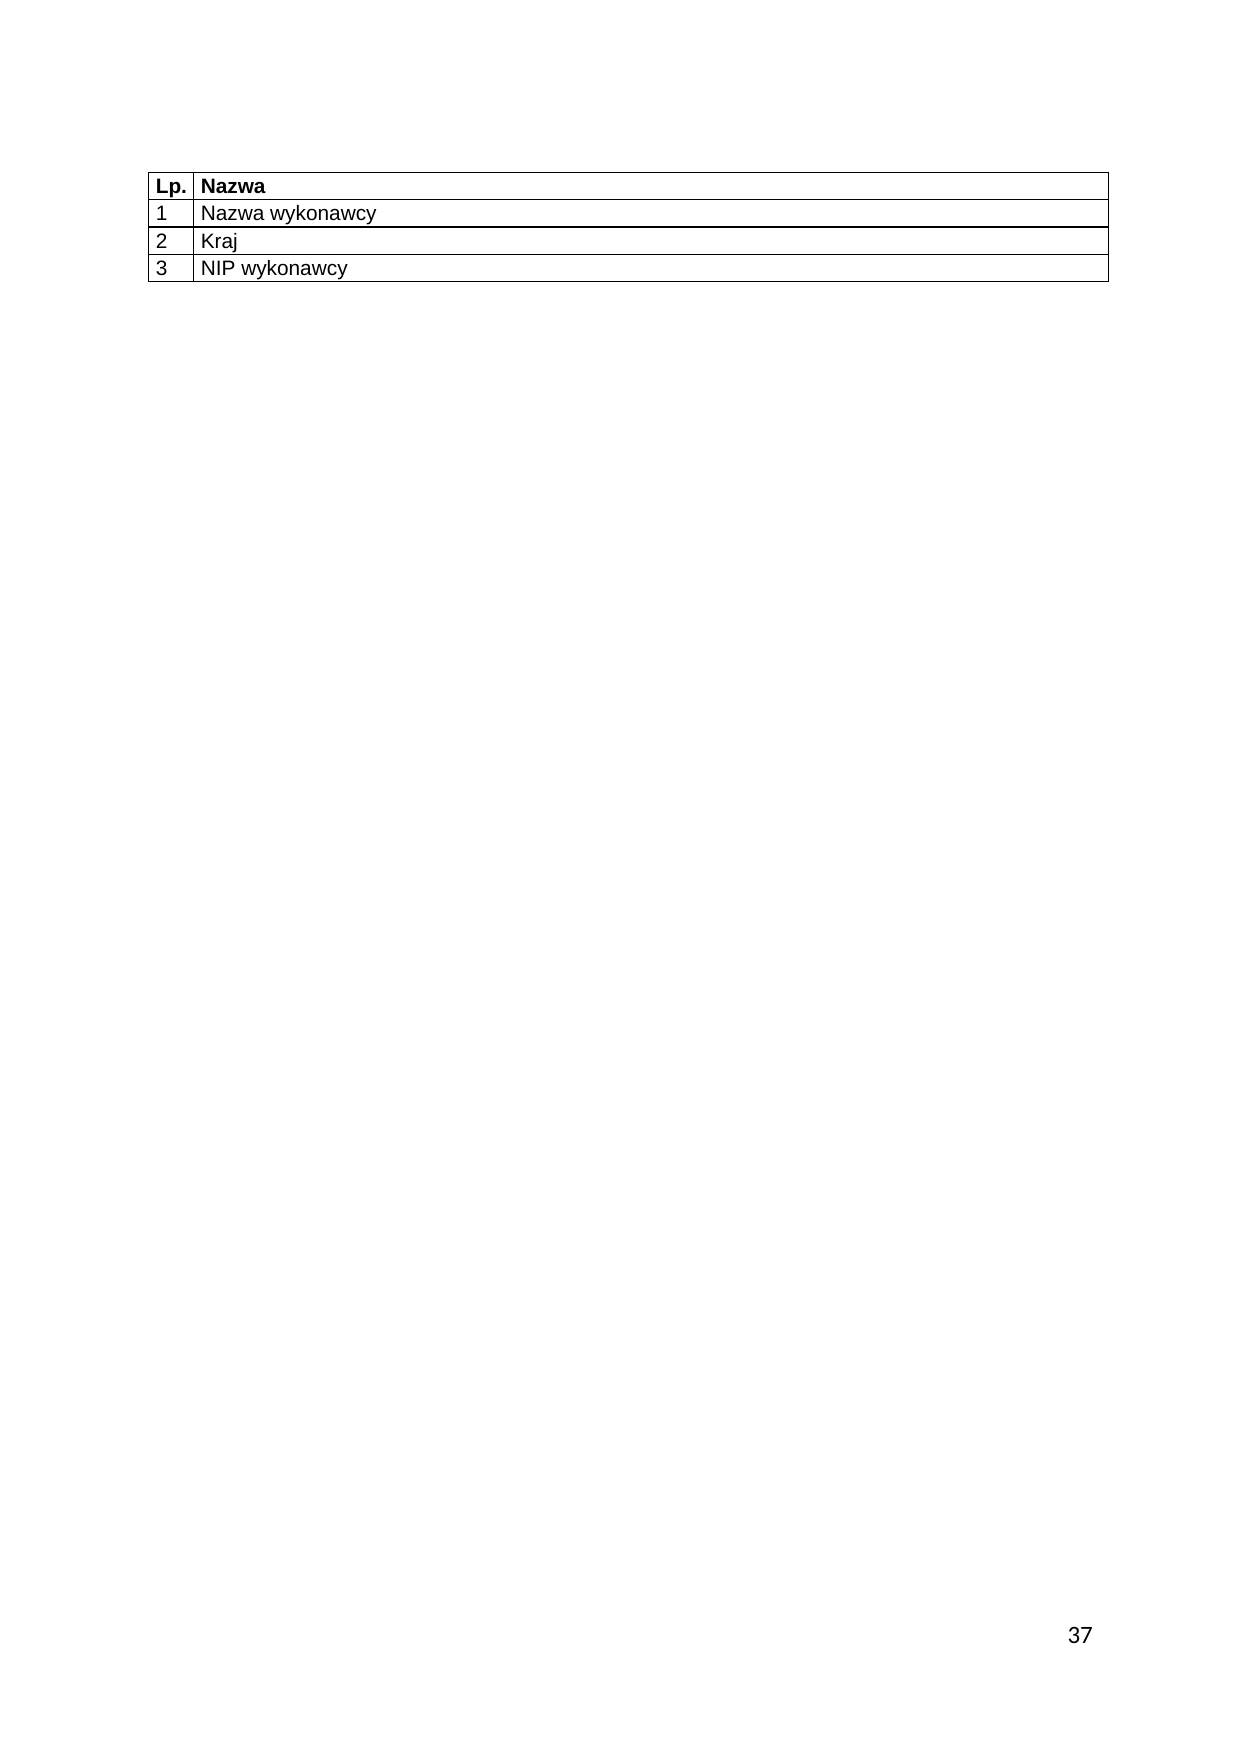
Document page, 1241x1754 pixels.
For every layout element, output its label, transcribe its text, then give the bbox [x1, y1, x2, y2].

table_header Nazwa [194, 173, 1108, 199]
table_cell 2 [149, 228, 193, 254]
table_cell 1 [149, 200, 193, 226]
table_cell 3 [149, 255, 193, 281]
table_cell NIP wykonawcy [194, 255, 1108, 281]
table_header Lp. [149, 173, 193, 199]
table_cell Kraj [194, 228, 1108, 254]
table_cell Nazwa wykonawcy [194, 200, 1108, 226]
